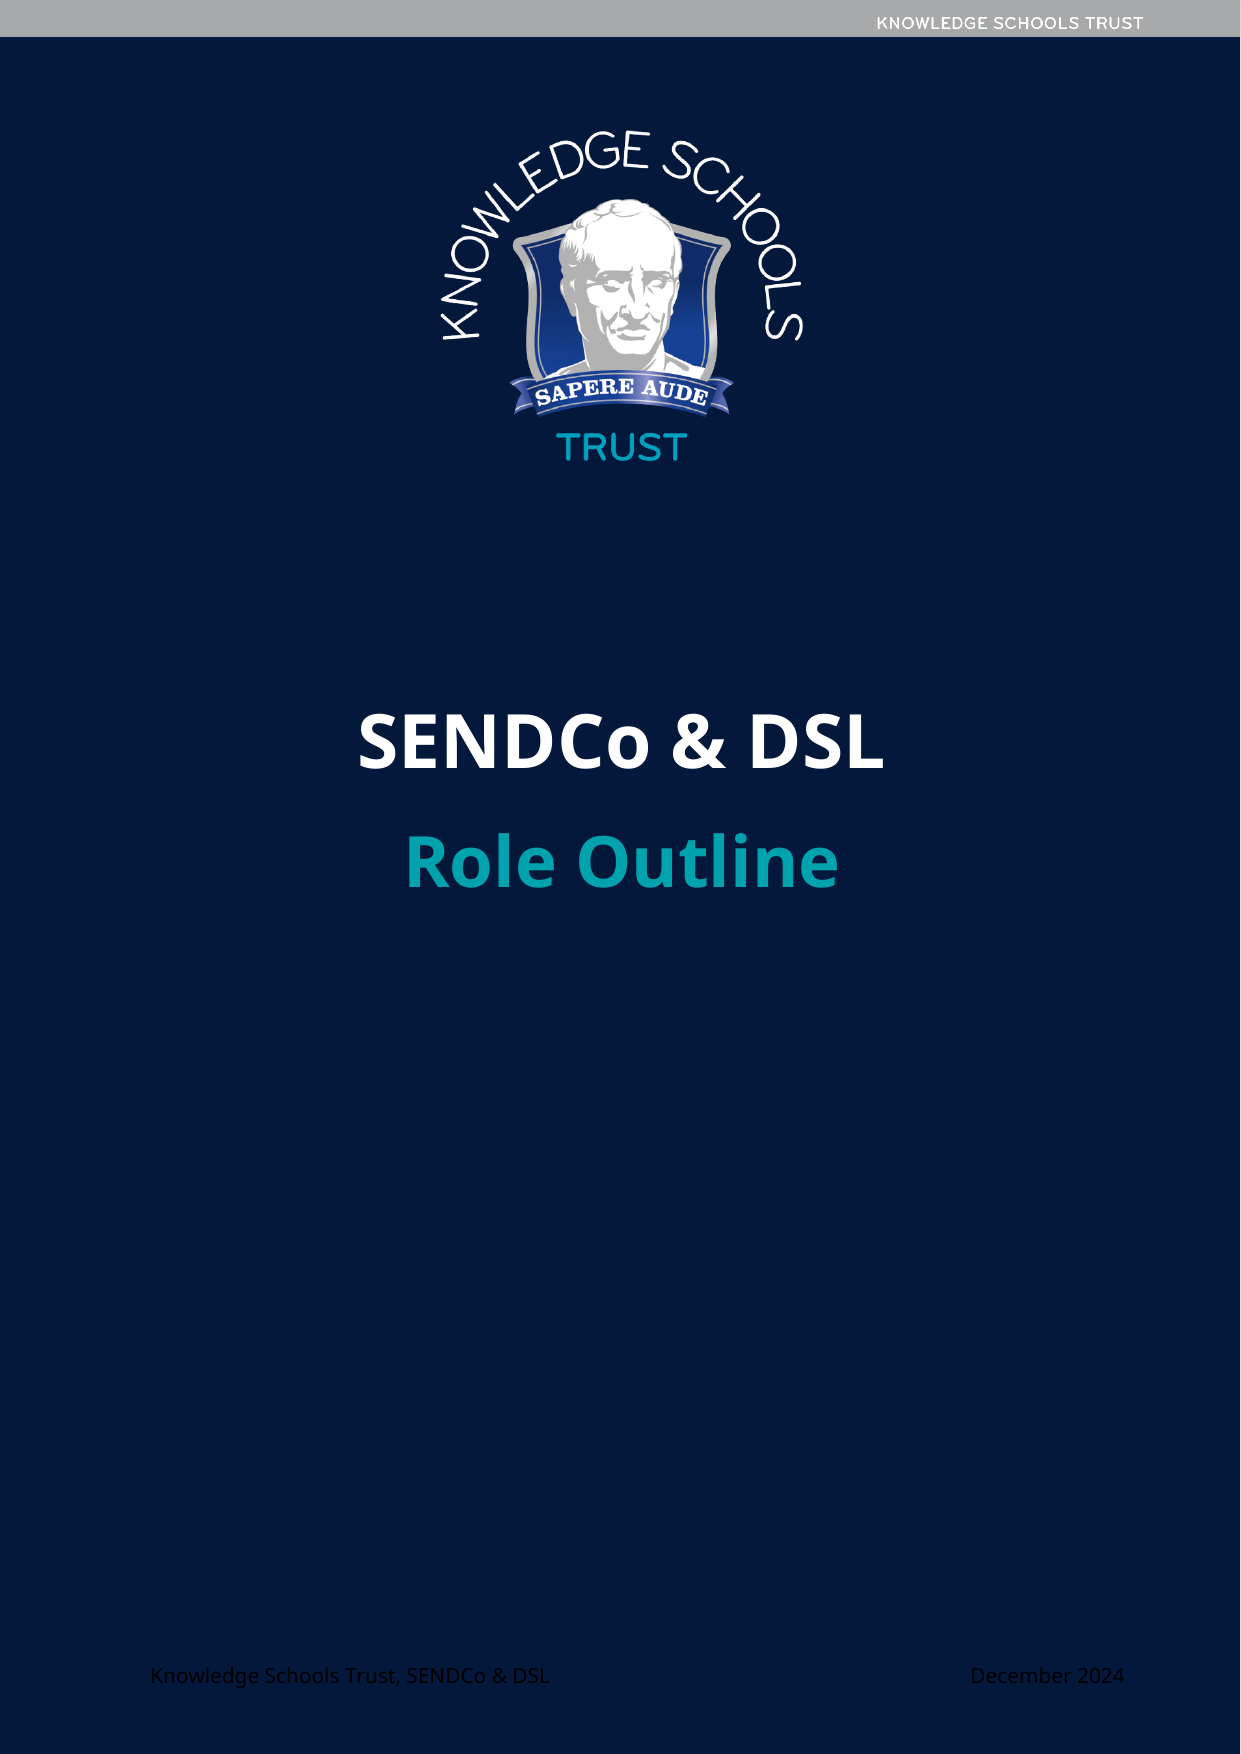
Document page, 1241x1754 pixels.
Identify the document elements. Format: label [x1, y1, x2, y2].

picture [0, 0, 1241, 37]
picture [440, 130, 803, 461]
